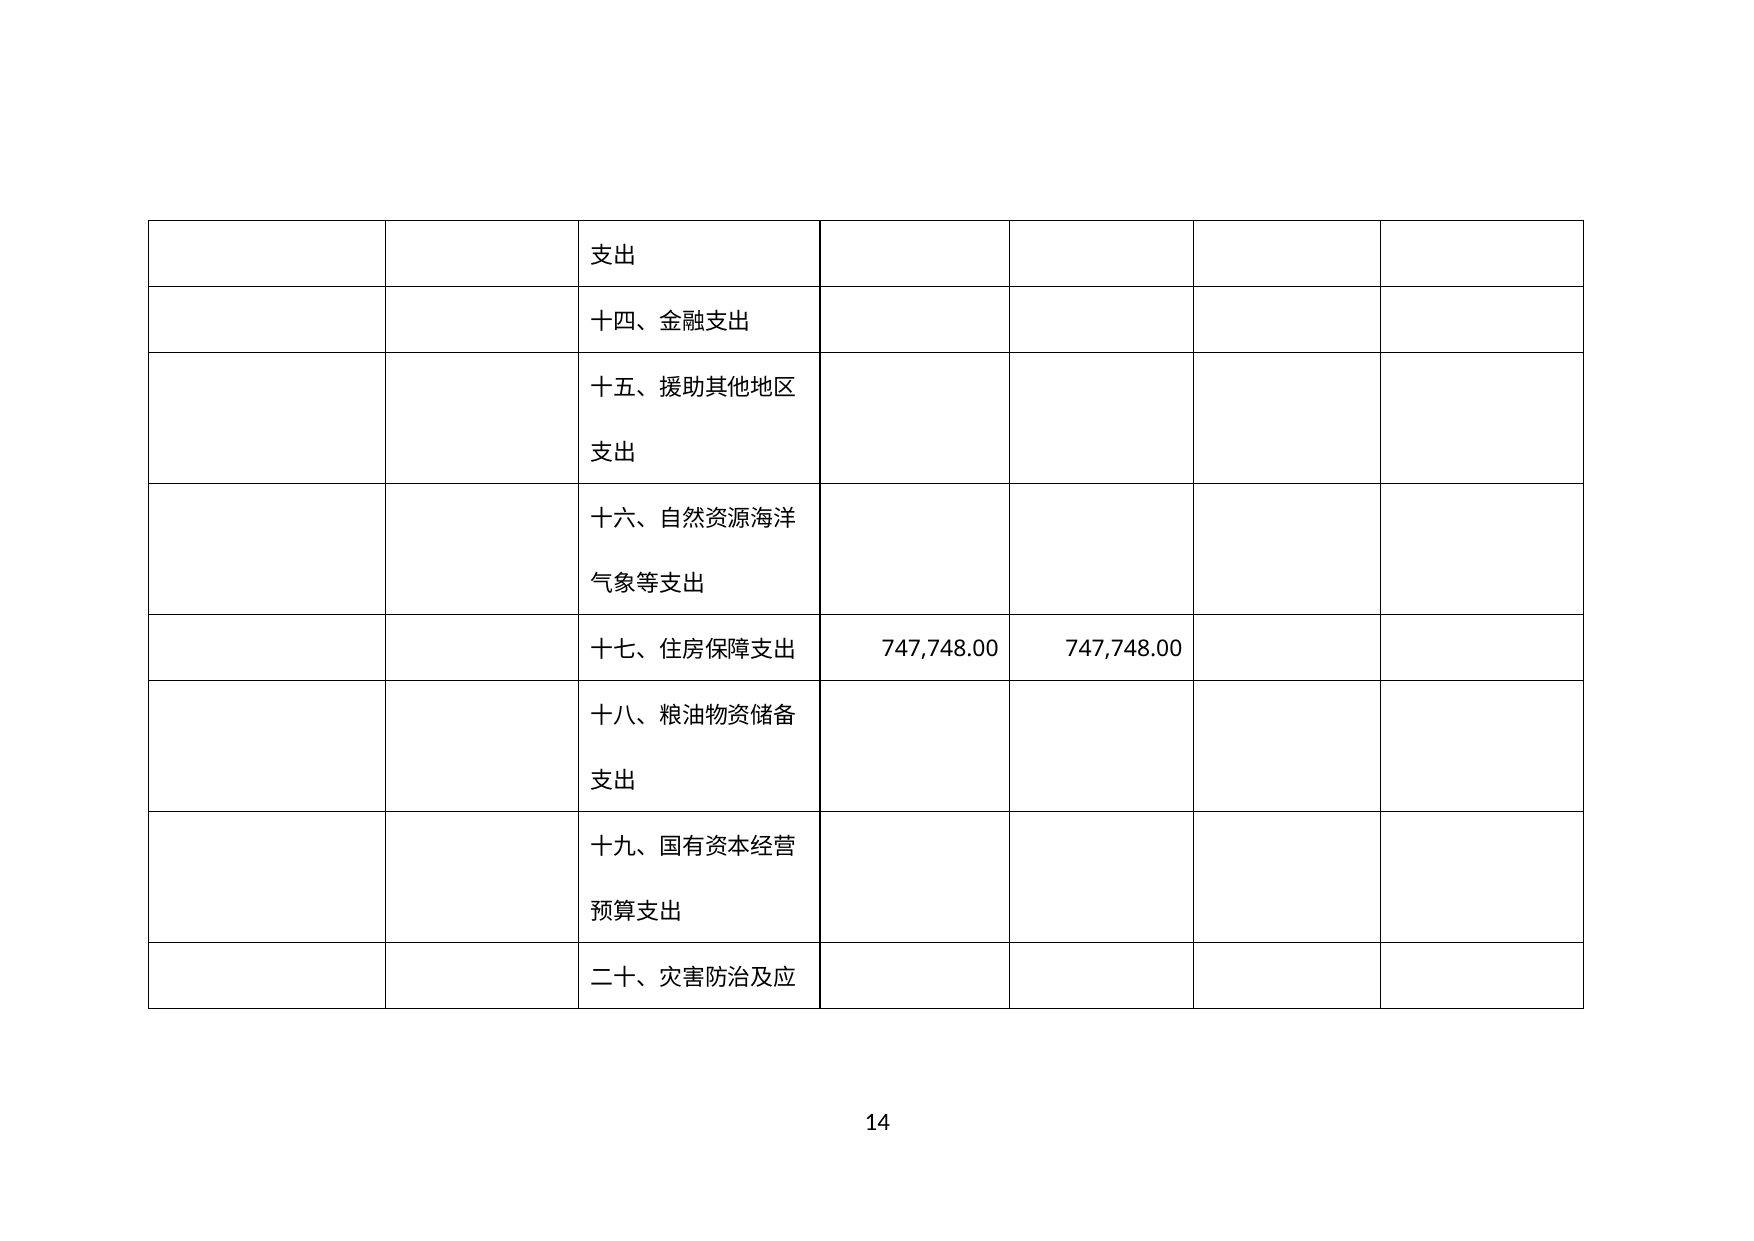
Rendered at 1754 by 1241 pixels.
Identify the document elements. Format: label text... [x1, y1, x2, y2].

table_cell [149, 484, 385, 614]
table_cell [149, 353, 385, 483]
table_cell [1194, 221, 1380, 286]
table_cell [1194, 943, 1380, 1008]
table_cell [386, 681, 578, 811]
table_cell 十五、援助其他地区支出 [579, 353, 819, 483]
table_cell 十三、商业服务业等支出 [579, 221, 819, 286]
table_cell [1194, 681, 1380, 811]
table_cell [1194, 484, 1380, 614]
table_cell [386, 943, 578, 1008]
table_cell [149, 681, 385, 811]
table_cell [386, 615, 578, 680]
table_cell 十六、自然资源海洋气象等支出 [579, 484, 819, 614]
table_cell [821, 221, 1009, 286]
table_cell [1381, 615, 1583, 680]
table_cell [1194, 353, 1380, 483]
table_cell [1194, 812, 1380, 942]
table_cell 747,748.00 [821, 615, 1009, 680]
table_cell 十七、住房保障支出 [579, 615, 819, 680]
table_cell [386, 812, 578, 942]
table_cell [821, 353, 1009, 483]
table_cell 十八、粮油物资储备支出 [579, 681, 819, 811]
table_cell [1381, 221, 1583, 286]
table_cell [821, 812, 1009, 942]
table_cell [386, 287, 578, 352]
table_cell [149, 221, 385, 286]
table_cell [821, 943, 1009, 1008]
table_cell [149, 287, 385, 352]
table_cell [1381, 681, 1583, 811]
table_cell [386, 484, 578, 614]
table_cell [386, 353, 578, 483]
table_cell [1010, 812, 1193, 942]
table_cell 十四、金融支出 [579, 287, 819, 352]
table_cell [1381, 484, 1583, 614]
table_cell [1010, 484, 1193, 614]
table_cell [821, 287, 1009, 352]
table_cell [821, 484, 1009, 614]
table_cell 二十、灾害防治及应急管理支出 [579, 943, 819, 1008]
table_cell [1194, 615, 1380, 680]
table_cell [1010, 681, 1193, 811]
table_cell [1381, 943, 1583, 1008]
table_cell [1194, 287, 1380, 352]
table_cell 747,748.00 [1010, 615, 1193, 680]
table_cell [149, 943, 385, 1008]
table_cell [149, 615, 385, 680]
table_cell [1010, 221, 1193, 286]
table_cell [1381, 812, 1583, 942]
table_cell [1381, 287, 1583, 352]
table_cell [1381, 353, 1583, 483]
table_cell [1010, 943, 1193, 1008]
table_cell [821, 681, 1009, 811]
table_cell [386, 221, 578, 286]
table_cell [149, 812, 385, 942]
table_cell [1010, 353, 1193, 483]
table_cell 十九、国有资本经营预算支出 [579, 812, 819, 942]
table_cell [1010, 287, 1193, 352]
